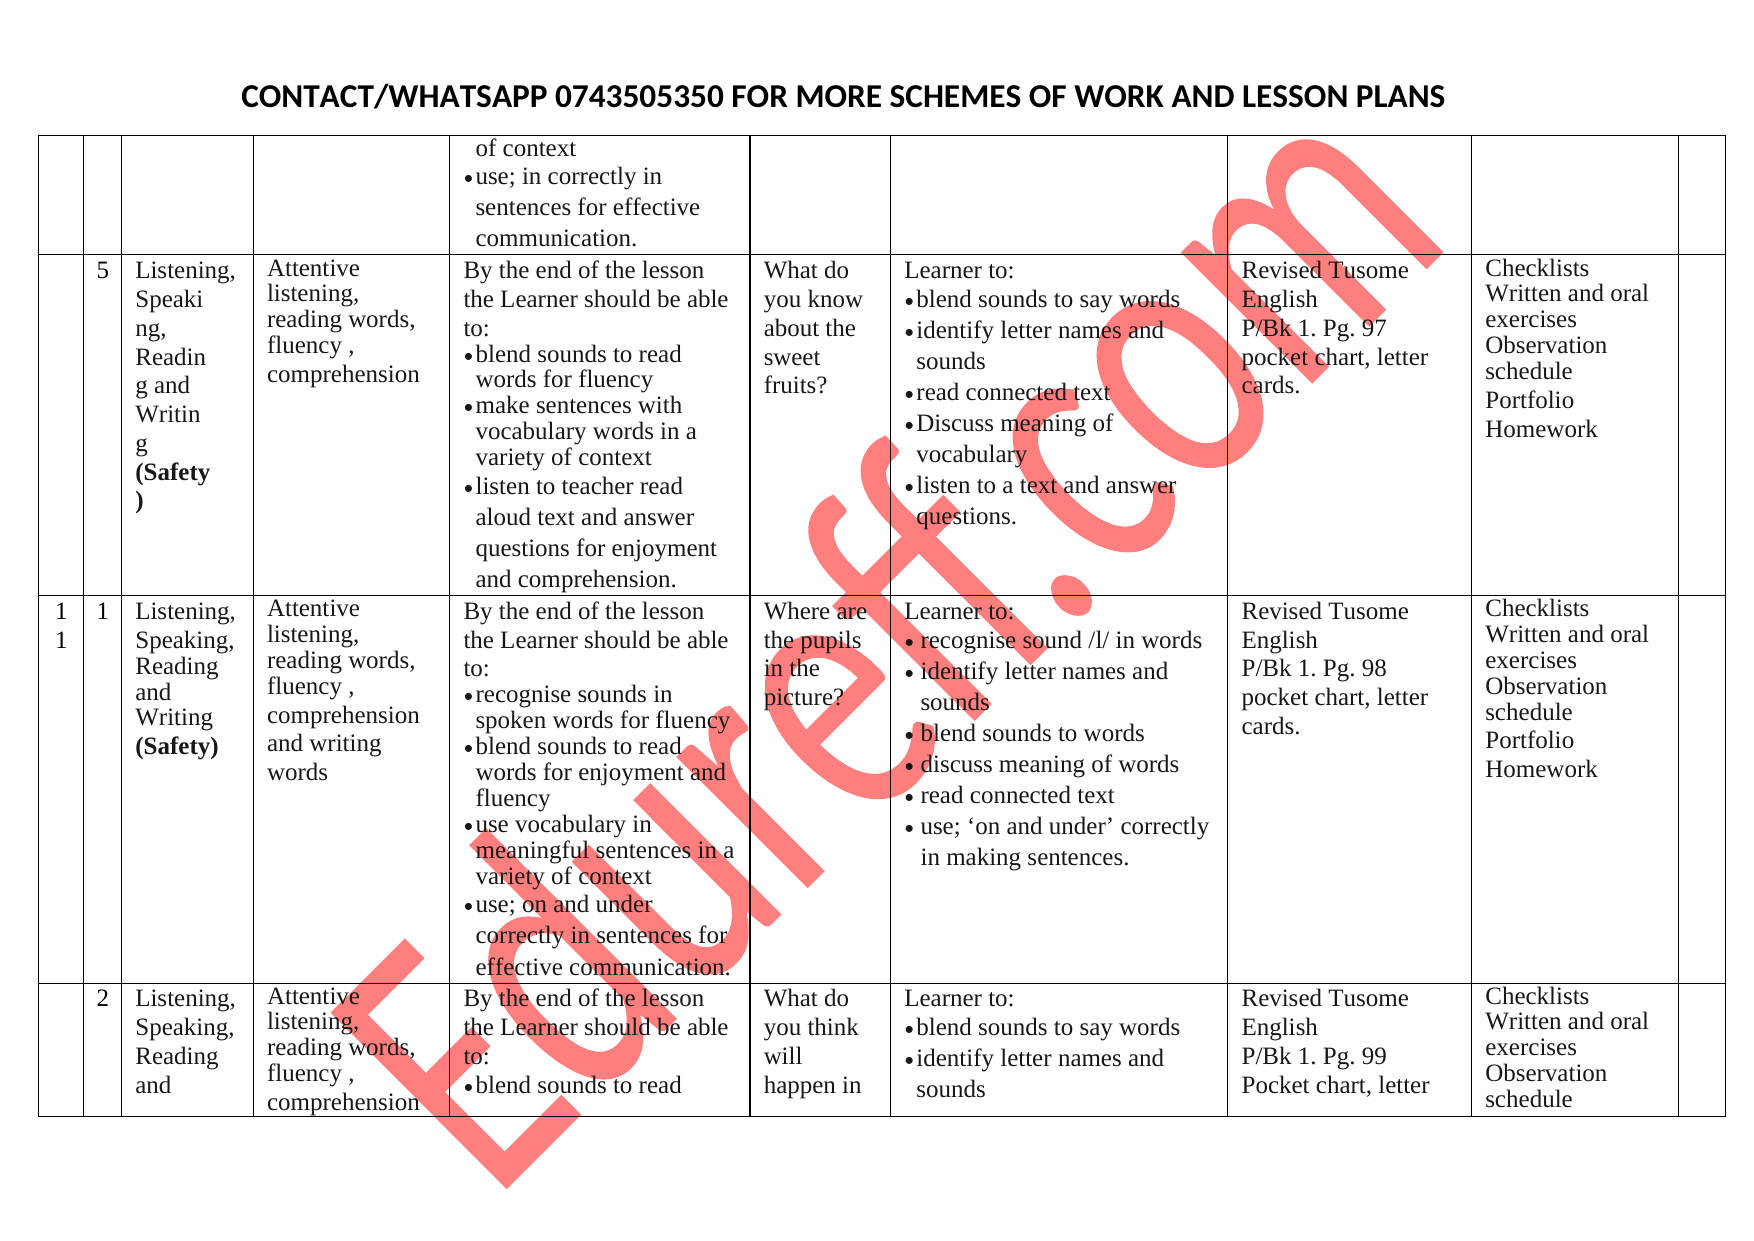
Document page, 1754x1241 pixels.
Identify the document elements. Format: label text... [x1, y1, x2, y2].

table_cell [1679, 596, 1725, 982]
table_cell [122, 136, 253, 254]
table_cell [450, 136, 749, 254]
table_cell Listening, Speaking, Reading and Writing (Safety) [122, 255, 253, 595]
table_cell Attentive listening, reading words, fluency , comprehension and writing words [254, 596, 449, 982]
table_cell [751, 136, 890, 254]
table_cell 4 [84, 136, 121, 254]
table_cell Attentive listening, reading words, fluency , comprehension [254, 255, 449, 595]
table_cell 11 [39, 596, 83, 982]
table_cell [1679, 255, 1725, 595]
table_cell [1228, 984, 1471, 1116]
table_cell What do you know about the sweet fruits? [751, 255, 890, 595]
table_cell Where are the pupils in the picture? [751, 596, 890, 982]
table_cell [1472, 136, 1678, 254]
table_cell [1679, 984, 1725, 1116]
table_cell [39, 984, 83, 1116]
table_cell 1 [84, 596, 121, 982]
table_cell 2 [84, 984, 121, 1116]
table_cell Listening, Speaking, Reading and Writing (Safety) [122, 596, 253, 982]
table_cell Learner to: recognise sound /l/ in words identify letter names and sounds blend sounds to words discuss meaning of words read connected text use; ‘on and under’ correctly in making sentences. [891, 596, 1227, 982]
table_cell [1679, 136, 1725, 254]
table_cell Learner to: blend sounds to say words identify letter names and sounds read connected text Discuss meaning of vocabulary listen to a text and answer questions. [891, 255, 1227, 595]
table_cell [891, 136, 1227, 254]
table_cell Revised Tusome English P/Bk 1. Pg. 98 pocket chart, letter cards. [1228, 596, 1471, 982]
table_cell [1472, 984, 1678, 1116]
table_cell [891, 984, 1227, 1116]
table_cell Revised Tusome English P/Bk 1. Pg. 97 pocket chart, letter cards. [1228, 255, 1471, 595]
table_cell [1228, 136, 1471, 254]
table_cell Checklists Written and oral exercises Observation schedule Portfolio Homework [1472, 596, 1678, 982]
table_cell [39, 255, 83, 595]
table_cell Checklists Written and oral exercises Observation schedule Portfolio Homework [1472, 255, 1678, 595]
table_cell [39, 136, 83, 254]
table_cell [751, 984, 890, 1116]
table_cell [450, 984, 749, 1116]
table_cell By the end of the lesson the Learner should be able to: blend sounds to read words for fluency make sentences with vocabulary words in a variety of context listen to teacher read aloud text and answer questions for enjoyment and comprehension. [450, 255, 749, 595]
table_cell 5 [84, 255, 121, 595]
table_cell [254, 984, 449, 1116]
table_cell By the end of the lesson the Learner should be able to: recognise sounds in spoken words for fluency blend sounds to read words for enjoyment and fluency use vocabulary in meaningful sentences in a variety of context use; on and under correctly in sentences for effective communication. [450, 596, 749, 982]
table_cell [254, 136, 449, 254]
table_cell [122, 984, 253, 1116]
